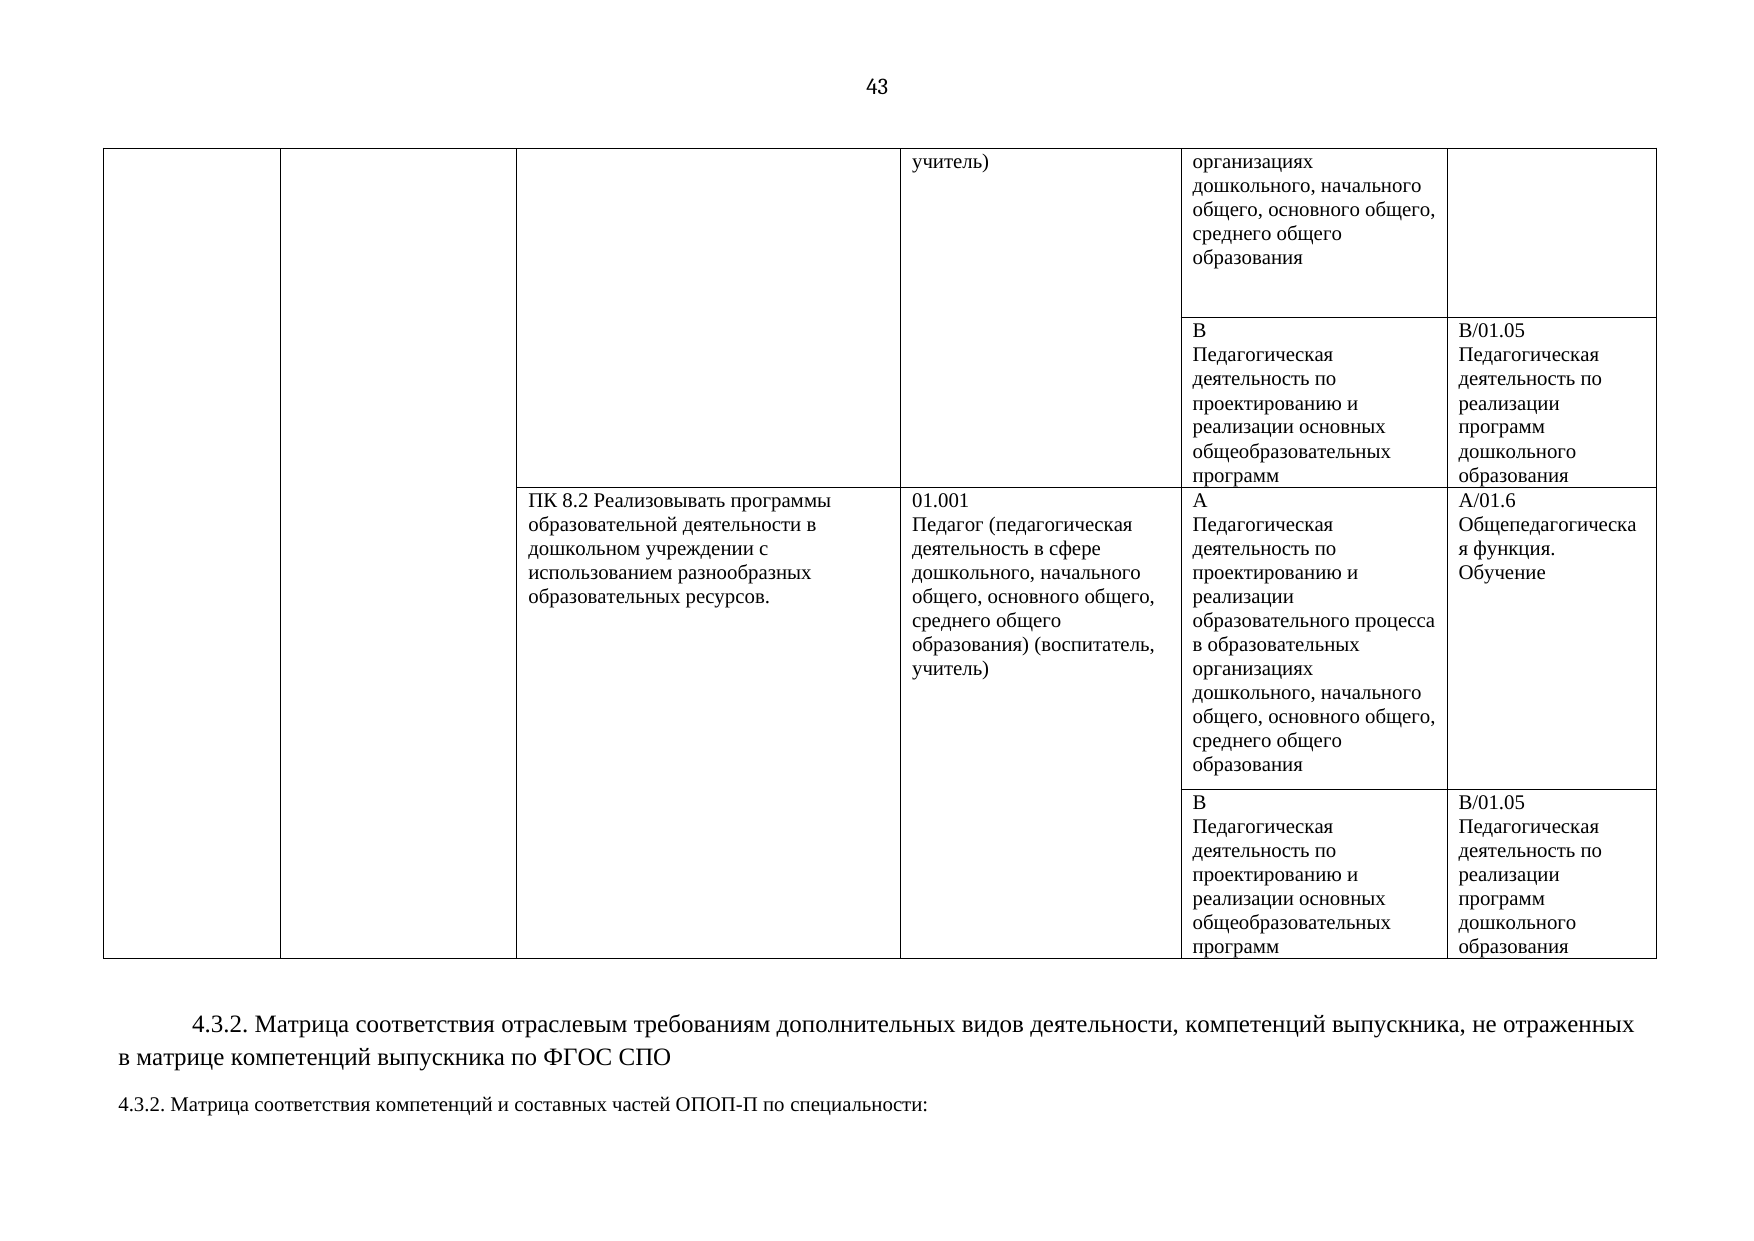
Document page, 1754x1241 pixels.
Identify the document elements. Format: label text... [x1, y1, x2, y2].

table_cell B/01.05 Педагогическая деятельность по реализации программ дошкольного образования [1448, 790, 1656, 958]
table_cell ПК 8.2 Реализовывать программы образовательной деятельности в дошкольном учреждении с использованием разнообразных образовательных ресурсов. [517, 488, 900, 958]
text 4.3.2. Матрица соответствия отраслевым требованиям дополнительных видов деятельности, компетенций выпускника, не отраженных в матрице компетенций выпускника по ФГОС СПО [118, 1009, 1636, 1071]
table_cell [517, 149, 900, 487]
table_cell В Педагогическая деятельность по проектированию и реализации основных общеобразовательных программ [1182, 318, 1447, 487]
table_cell B/01.05 Педагогическая деятельность по реализации программ дошкольного образования [1448, 318, 1656, 487]
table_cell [901, 149, 1181, 487]
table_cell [281, 149, 516, 958]
table_cell А/01.6 Общепедагогическая функция. Обучение [1448, 488, 1656, 789]
table_cell В Педагогическая деятельность по проектированию и реализации основных общеобразовательных программ [1182, 790, 1447, 958]
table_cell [1448, 149, 1656, 317]
text 4.3.2. Матрица соответствия компетенций и составных частей ОПОП-П по специальности: [118, 1092, 1636, 1116]
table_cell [1182, 149, 1447, 317]
